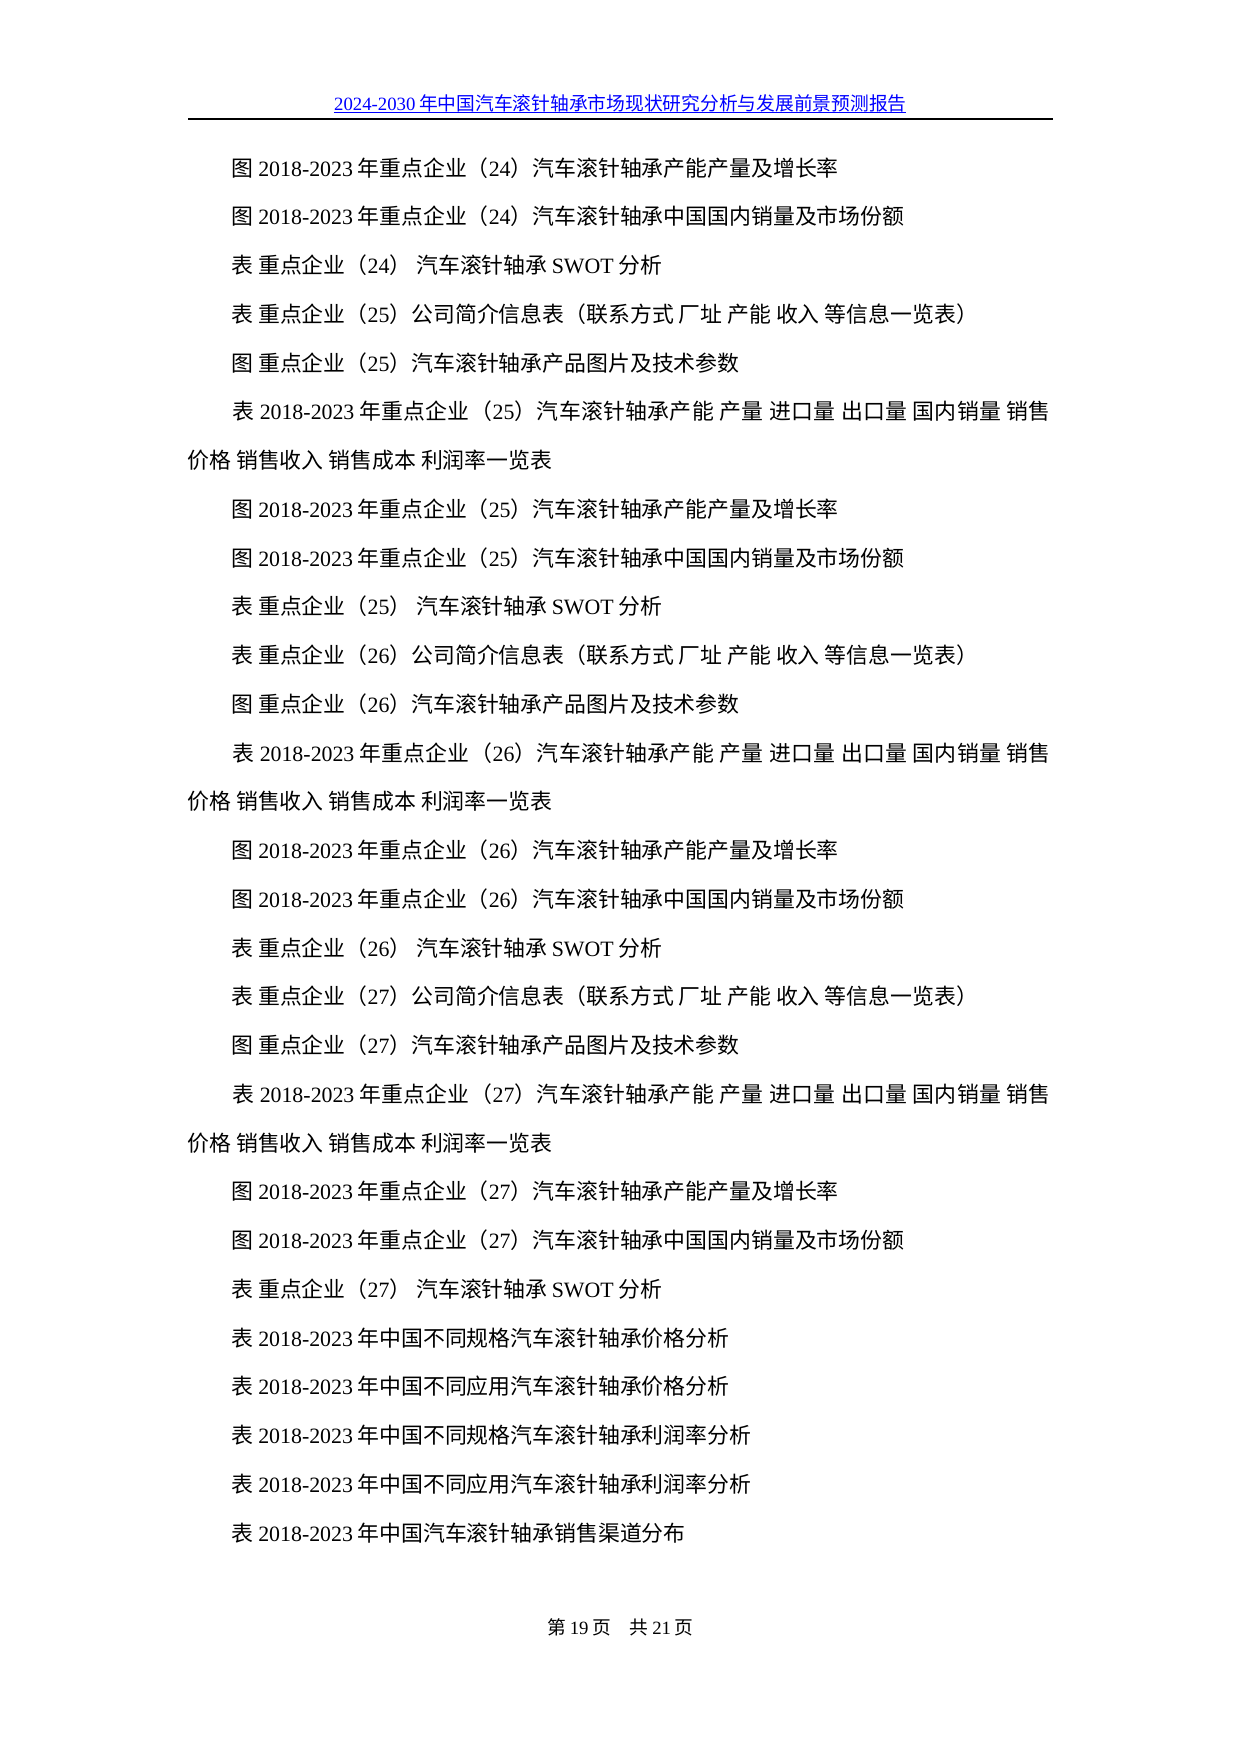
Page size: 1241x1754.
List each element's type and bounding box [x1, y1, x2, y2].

text [187, 150, 1053, 1548]
